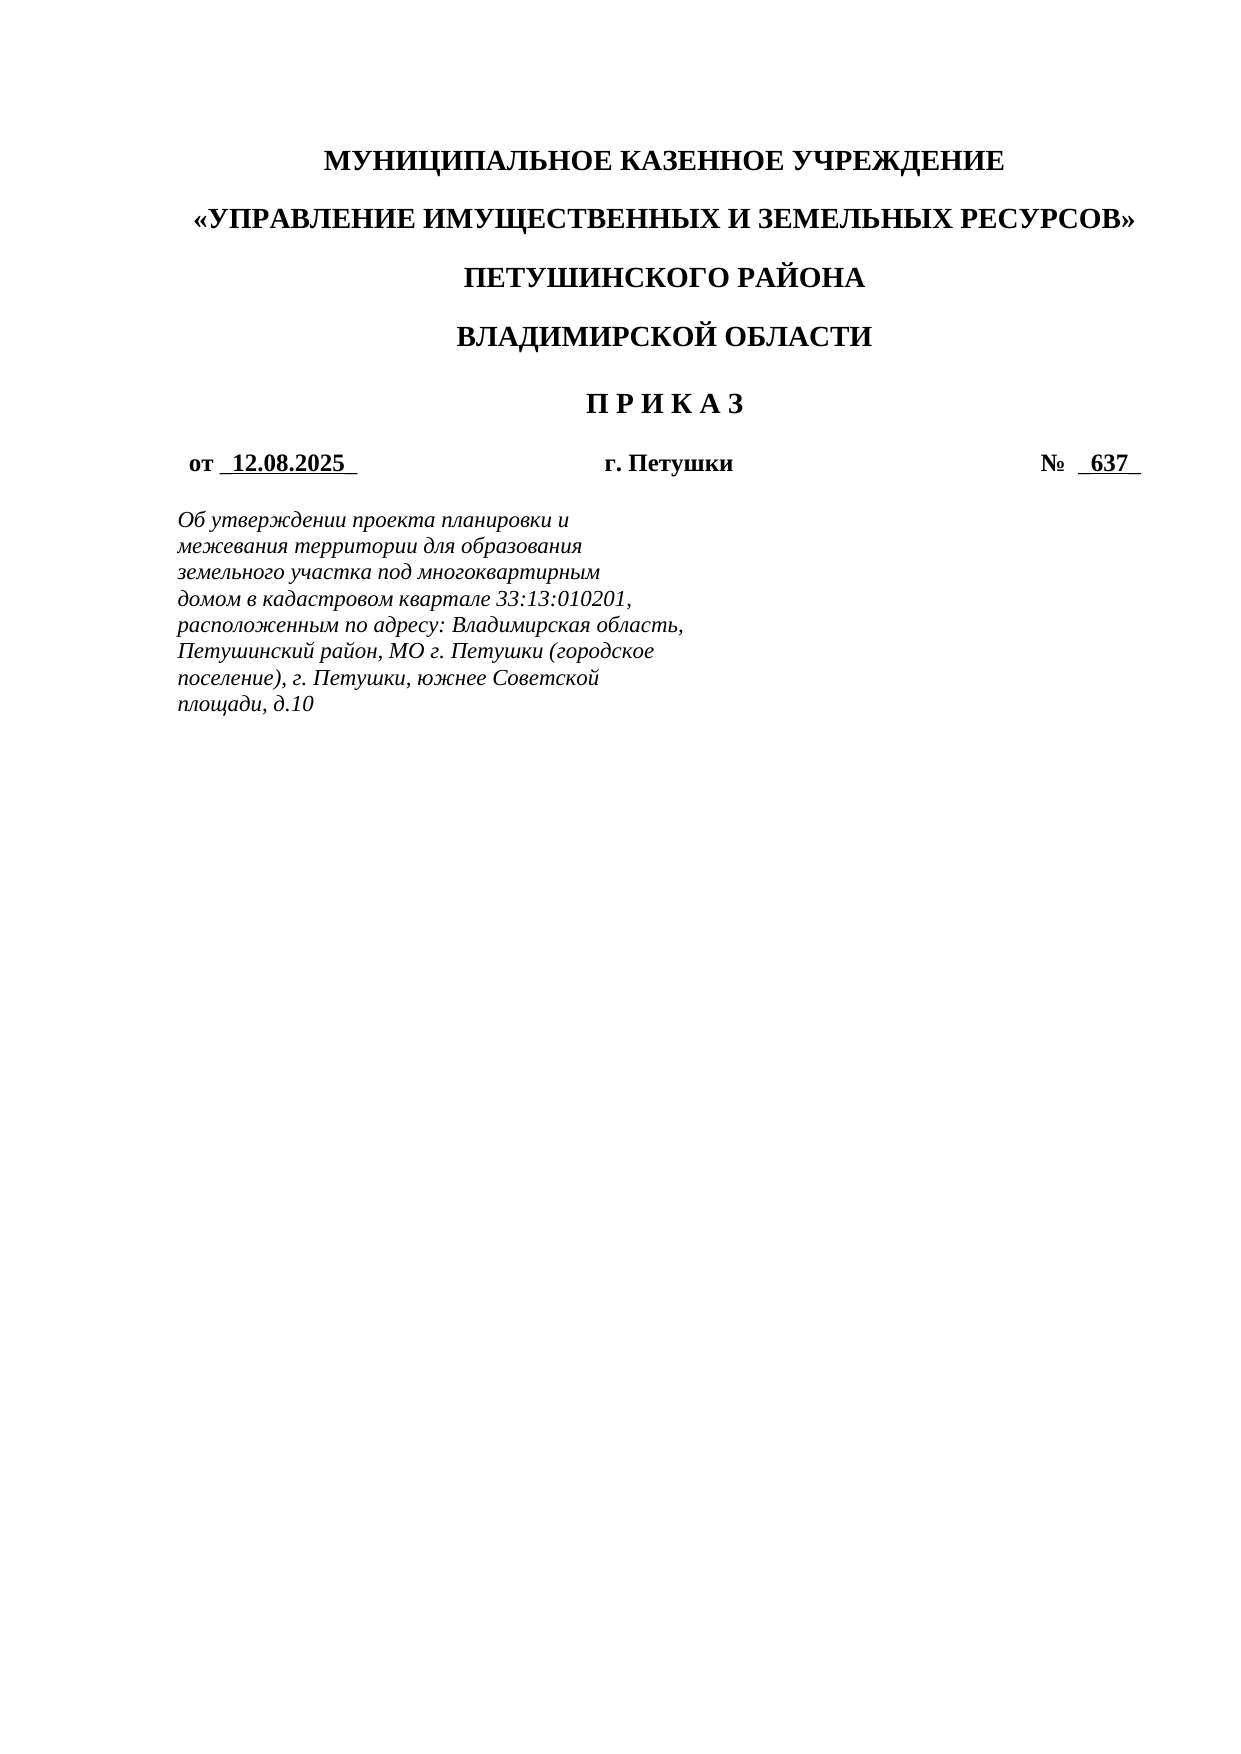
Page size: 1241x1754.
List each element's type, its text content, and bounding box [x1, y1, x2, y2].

text площади, д.10 [177, 690, 1152, 716]
text «УПРАВЛЕНИЕ ИМУЩЕСТВЕННЫХ И ЗЕМЕЛЬНЫХ РЕСУРСОВ» [177, 202, 1152, 235]
table_header № _637_ [831, 448, 1152, 477]
text домом в кадастровом квартале 33:13:010201, [177, 585, 1152, 611]
text МУНИЦИПАЛЬНОЕ КАЗЕННОЕ УЧРЕЖДЕНИЕ [177, 143, 1152, 177]
text П Р И К А З [177, 386, 1152, 419]
text ВЛАДИМИРСКОЙ ОБЛАСТИ [177, 319, 1152, 352]
text земельного участка под многоквартирным [177, 558, 1152, 585]
text Об утверждении проекта планировки и [177, 506, 1152, 532]
text поселение), г. Петушки, южнее Советской [177, 664, 1152, 690]
text Петушинский район, МО г. Петушки (городское [177, 637, 1152, 664]
table_header от _12.08.2025_ [177, 448, 506, 477]
text межевания территории для образования [177, 532, 1152, 558]
text расположенным по адресу: Владимирская область, [177, 611, 1152, 637]
table_header г. Петушки [506, 448, 831, 477]
text ПЕТУШИНСКОГО РАЙОНА [177, 260, 1152, 294]
